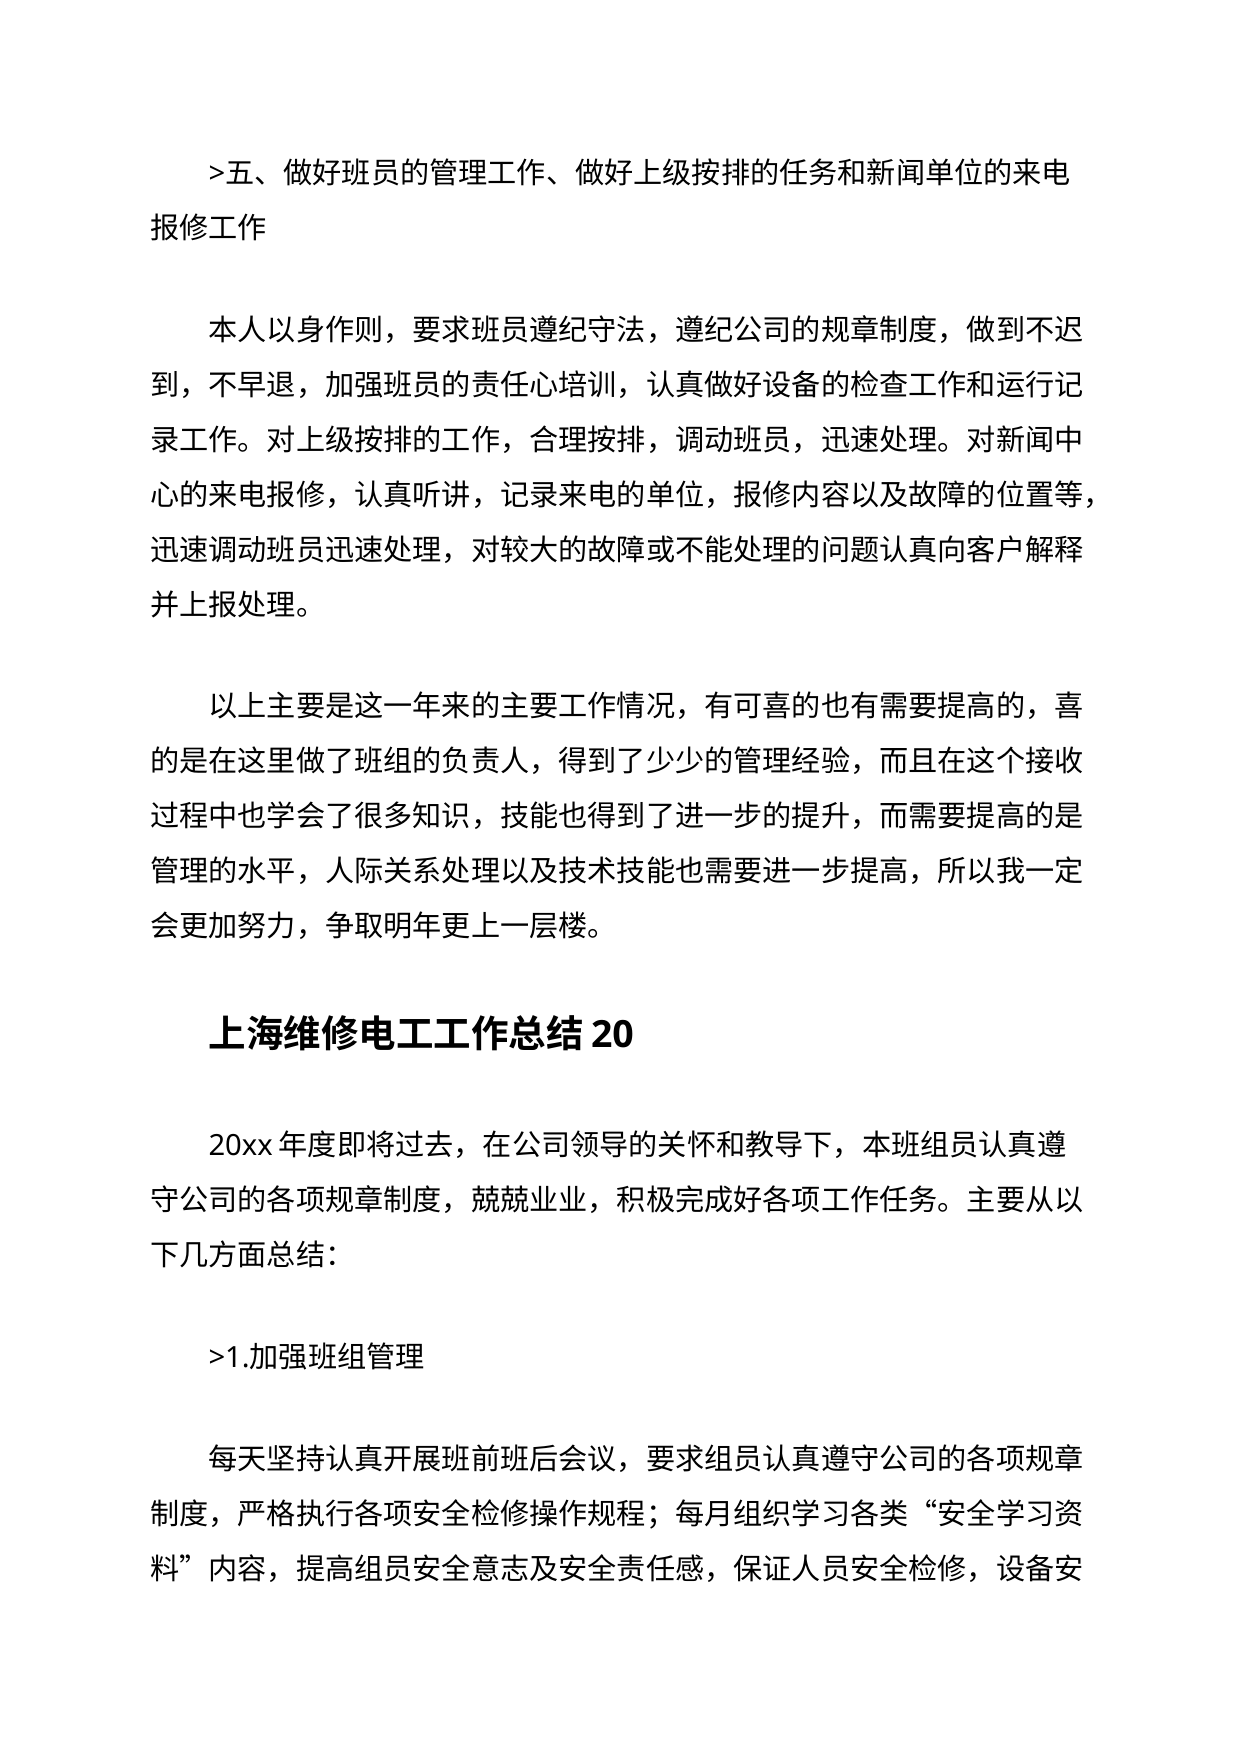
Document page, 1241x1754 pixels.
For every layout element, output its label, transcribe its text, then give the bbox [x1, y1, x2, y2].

text >五、做好班员的管理工作、做好上级按排的任务和新闻单位的来电报修工作 [150, 150, 1090, 247]
text 以上主要是这一年来的主要工作情况，有可喜的也有需要提高的，喜的是在这里做了班组的负责人，得到了少少的管理经验，而且在这个接收过程中也学会了很多知识，技能也得到了进一步的提升，而需要提高的是管理的水平，人际关系处理以及技术技能也需要进一步提高，所以我一定会更加努力，争取明年更上一层楼。 [150, 683, 1090, 945]
text >1.加强班组管理 [150, 1334, 1090, 1376]
text 上海维修电工工作总结20 [150, 1004, 1090, 1059]
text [150, 1436, 1090, 1588]
text 本人以身作则，要求班员遵纪守法，遵纪公司的规章制度，做到不迟到，不早退，加强班员的责任心培训，认真做好设备的检查工作和运行记录工作。对上级按排的工作，合理按排，调动班员，迅速处理。对新闻中心的来电报修，认真听讲，记录来电的单位，报修内容以及故障的位置等，迅速调动班员迅速处理，对较大的故障或不能处理的问题认真向客户解释并上报处理。 [150, 307, 1090, 623]
text 20xx年度即将过去，在公司领导的关怀和教导下，本班组员认真遵守公司的各项规章制度，兢兢业业，积极完成好各项工作任务。主要从以下几方面总结： [150, 1122, 1090, 1274]
